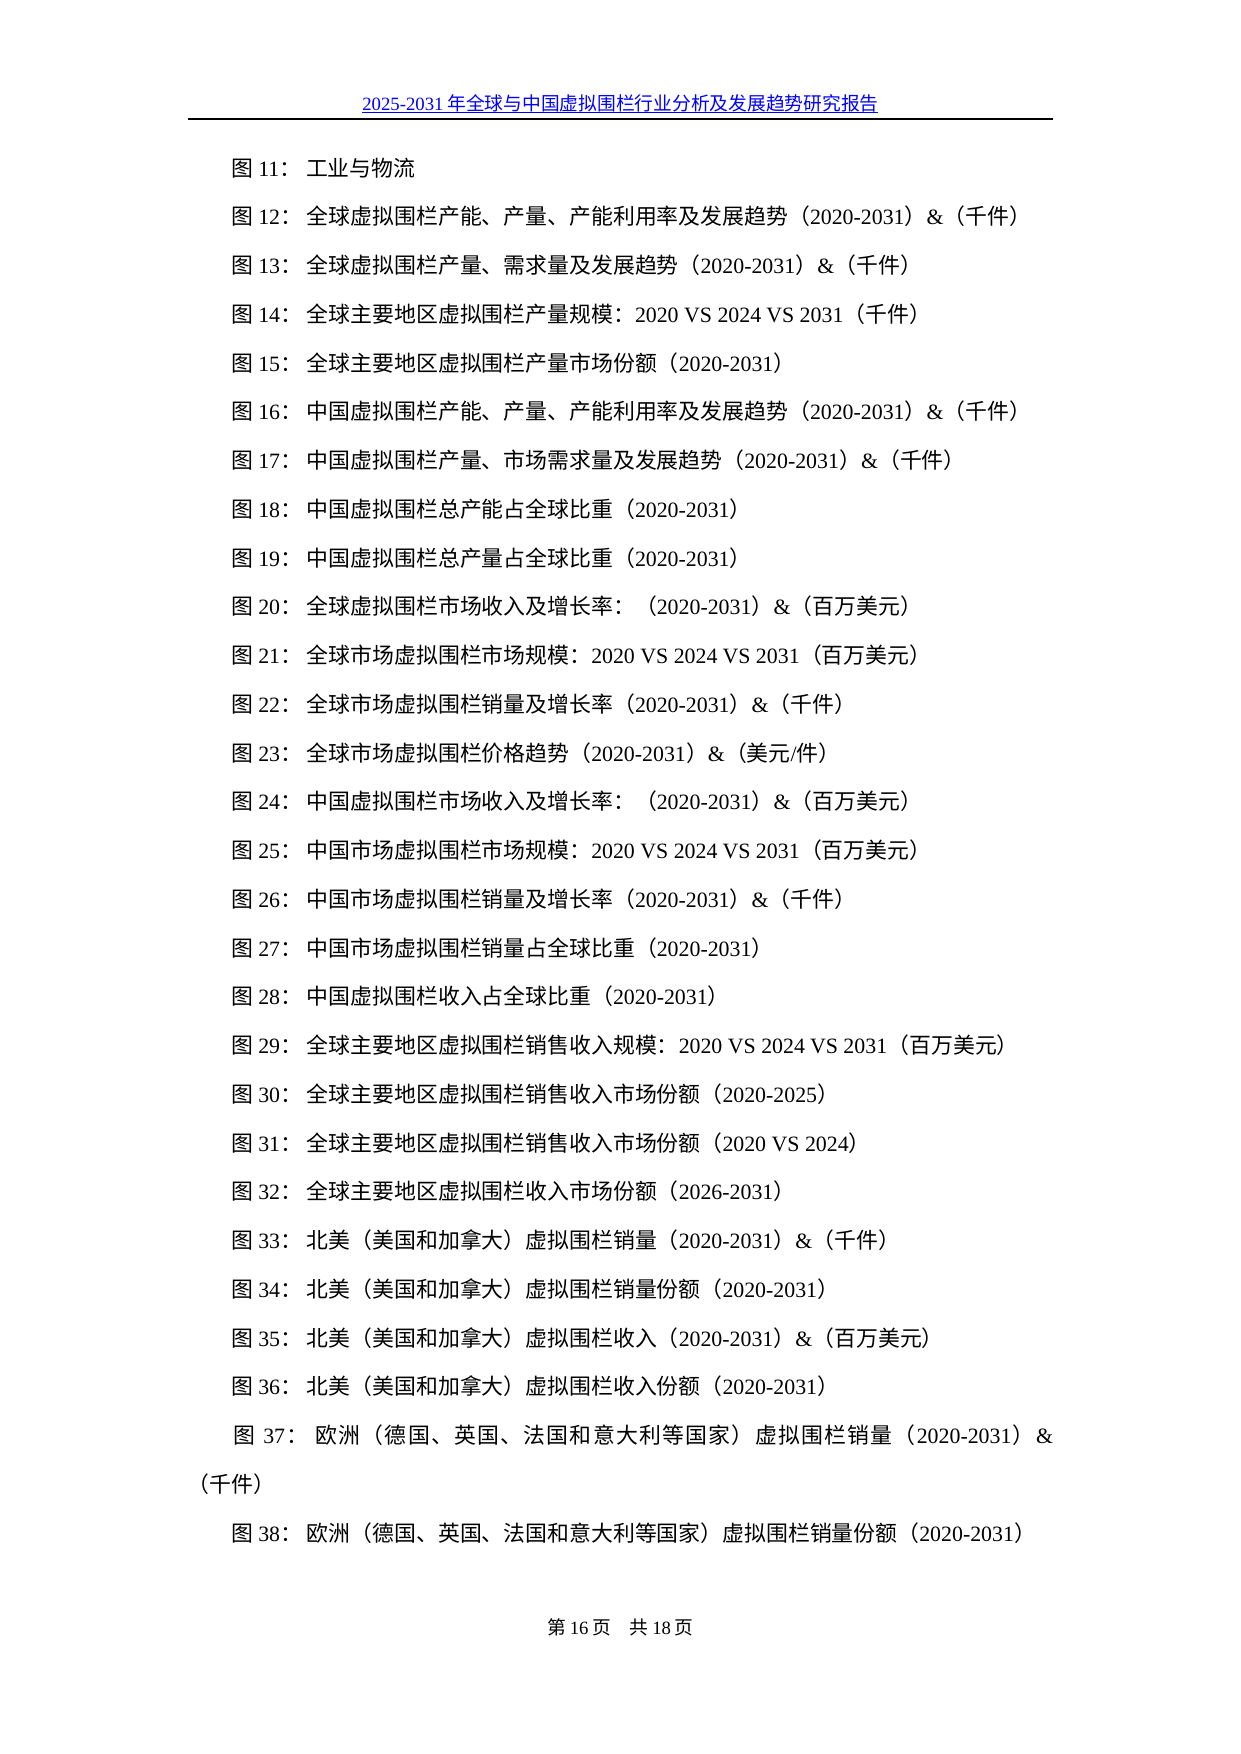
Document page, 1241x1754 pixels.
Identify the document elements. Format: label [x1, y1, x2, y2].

text [187, 150, 1053, 1548]
